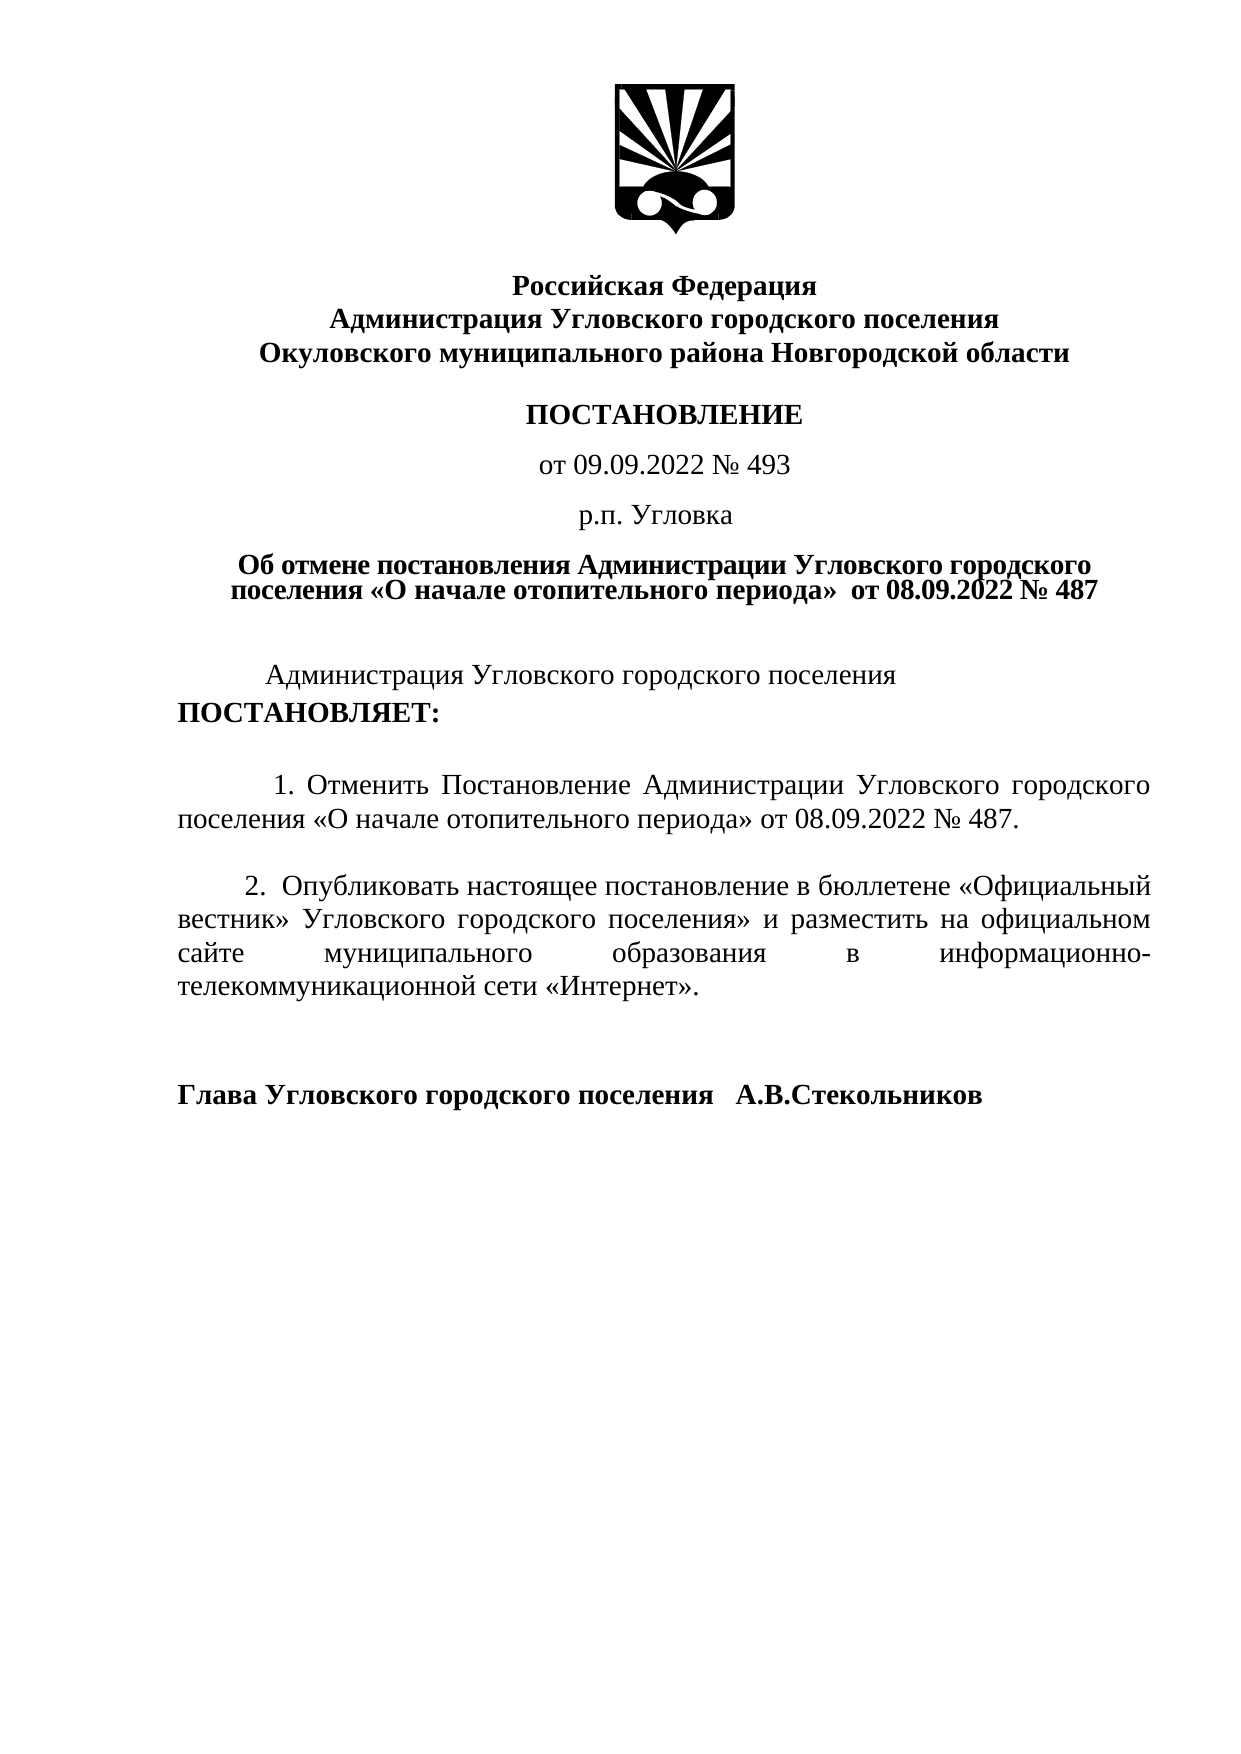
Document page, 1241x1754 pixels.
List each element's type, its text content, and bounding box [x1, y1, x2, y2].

text р.п. Угловка [177, 505, 1152, 530]
text от 09.09.2022 № 493 [177, 455, 1152, 480]
text 1. Отменить Постановление Администрации Угловского городского поселения «О начале отопительного периода» от 08.09.2022 № 487. [177, 767, 1152, 834]
text Глава Угловского городского поселения А.В.Стекольников [177, 1077, 1152, 1111]
text Администрация Угловского городского поселения [177, 301, 1152, 335]
text Российская Федерация [177, 268, 1152, 301]
text 2. Опубликовать настоящее постановление в бюллетене «Официальный вестник» Угловского городского поселения» и разместить на официальном сайте муниципального образования в информационно-телекоммуникационной сети «Интернет». [177, 868, 1152, 1002]
text Администрация Угловского городского поселения [177, 655, 1125, 692]
text Окуловского муниципального района Новгородской области [177, 335, 1152, 368]
text Об отмене постановления Администрации Угловского городского поселения «О начале отопительного периода» от 08.09.2022 № 487 [177, 555, 1152, 605]
text ПОСТАНОВЛЯЕТ: [177, 692, 1125, 730]
text ПОСТАНОВЛЕНИЕ [177, 397, 1152, 431]
